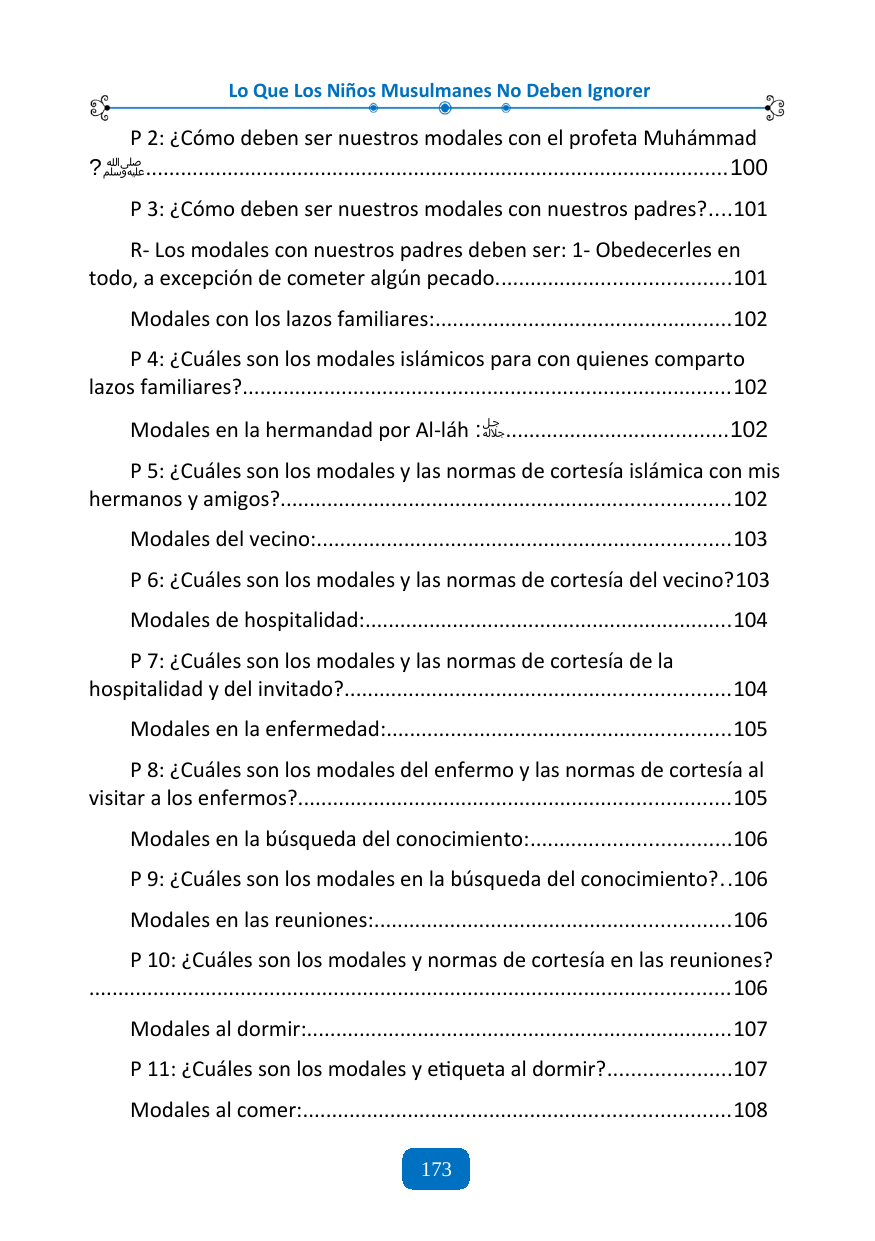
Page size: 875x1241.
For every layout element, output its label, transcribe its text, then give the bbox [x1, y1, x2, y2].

text R- Los modales con nuestros padres deben ser: 1- Obedecerles en todo, a excepción de cometer algún pecado. 101 [89, 235, 785, 291]
text P 7: ¿Cuáles son los modales y las normas de cortesía de la hospitalidad y del invitado? 104 [89, 646, 785, 702]
text P 3: ¿Cómo deben ser nuestros modales con nuestros padres? 101 [89, 194, 785, 223]
text Modales en la enfermedad: 105 [89, 714, 785, 743]
text P 10: ¿Cuáles son los modales y normas de cortesía en las reuniones? 106 [89, 945, 785, 1001]
text Modales al dormir: 107 [89, 1014, 785, 1042]
text P 8: ¿Cuáles son los modales del enfermo y las normas de cortesía al visitar a los enfermos? 105 [89, 755, 785, 811]
text Modales en las reuniones: 106 [89, 905, 785, 933]
text Modales del vecino: 103 [89, 524, 785, 552]
text P 6: ¿Cuáles son los modales y las normas de cortesía del vecino? 103 [89, 565, 785, 593]
text P 2: ¿Cómo deben ser nuestros modales con el profeta Muhámmad ﷺ? 100 [89, 123, 785, 182]
text Modales al comer: 108 [89, 1095, 785, 1123]
text P 4: ¿Cuáles son los modales islámicos para con quienes comparto lazos familiares? 102 [89, 344, 785, 400]
text Modales con los lazos familiares: 102 [89, 304, 785, 332]
picture [88, 91, 786, 124]
text P 5: ¿Cuáles son los modales y las normas de cortesía islámica con mis hermanos y amigos? 102 [89, 456, 785, 512]
text P 9: ¿Cuáles son los modales en la búsqueda del conocimiento? 106 [89, 864, 785, 892]
text Modales de hospitalidad: 104 [89, 606, 785, 633]
text Modales en la búsqueda del conocimiento: 106 [89, 824, 785, 852]
text P 11: ¿Cuáles son los modales y etiqueta al dormir? 107 [89, 1054, 785, 1082]
text Modales en la hermandad por Al-láh ﷻ: 102 [89, 413, 785, 443]
